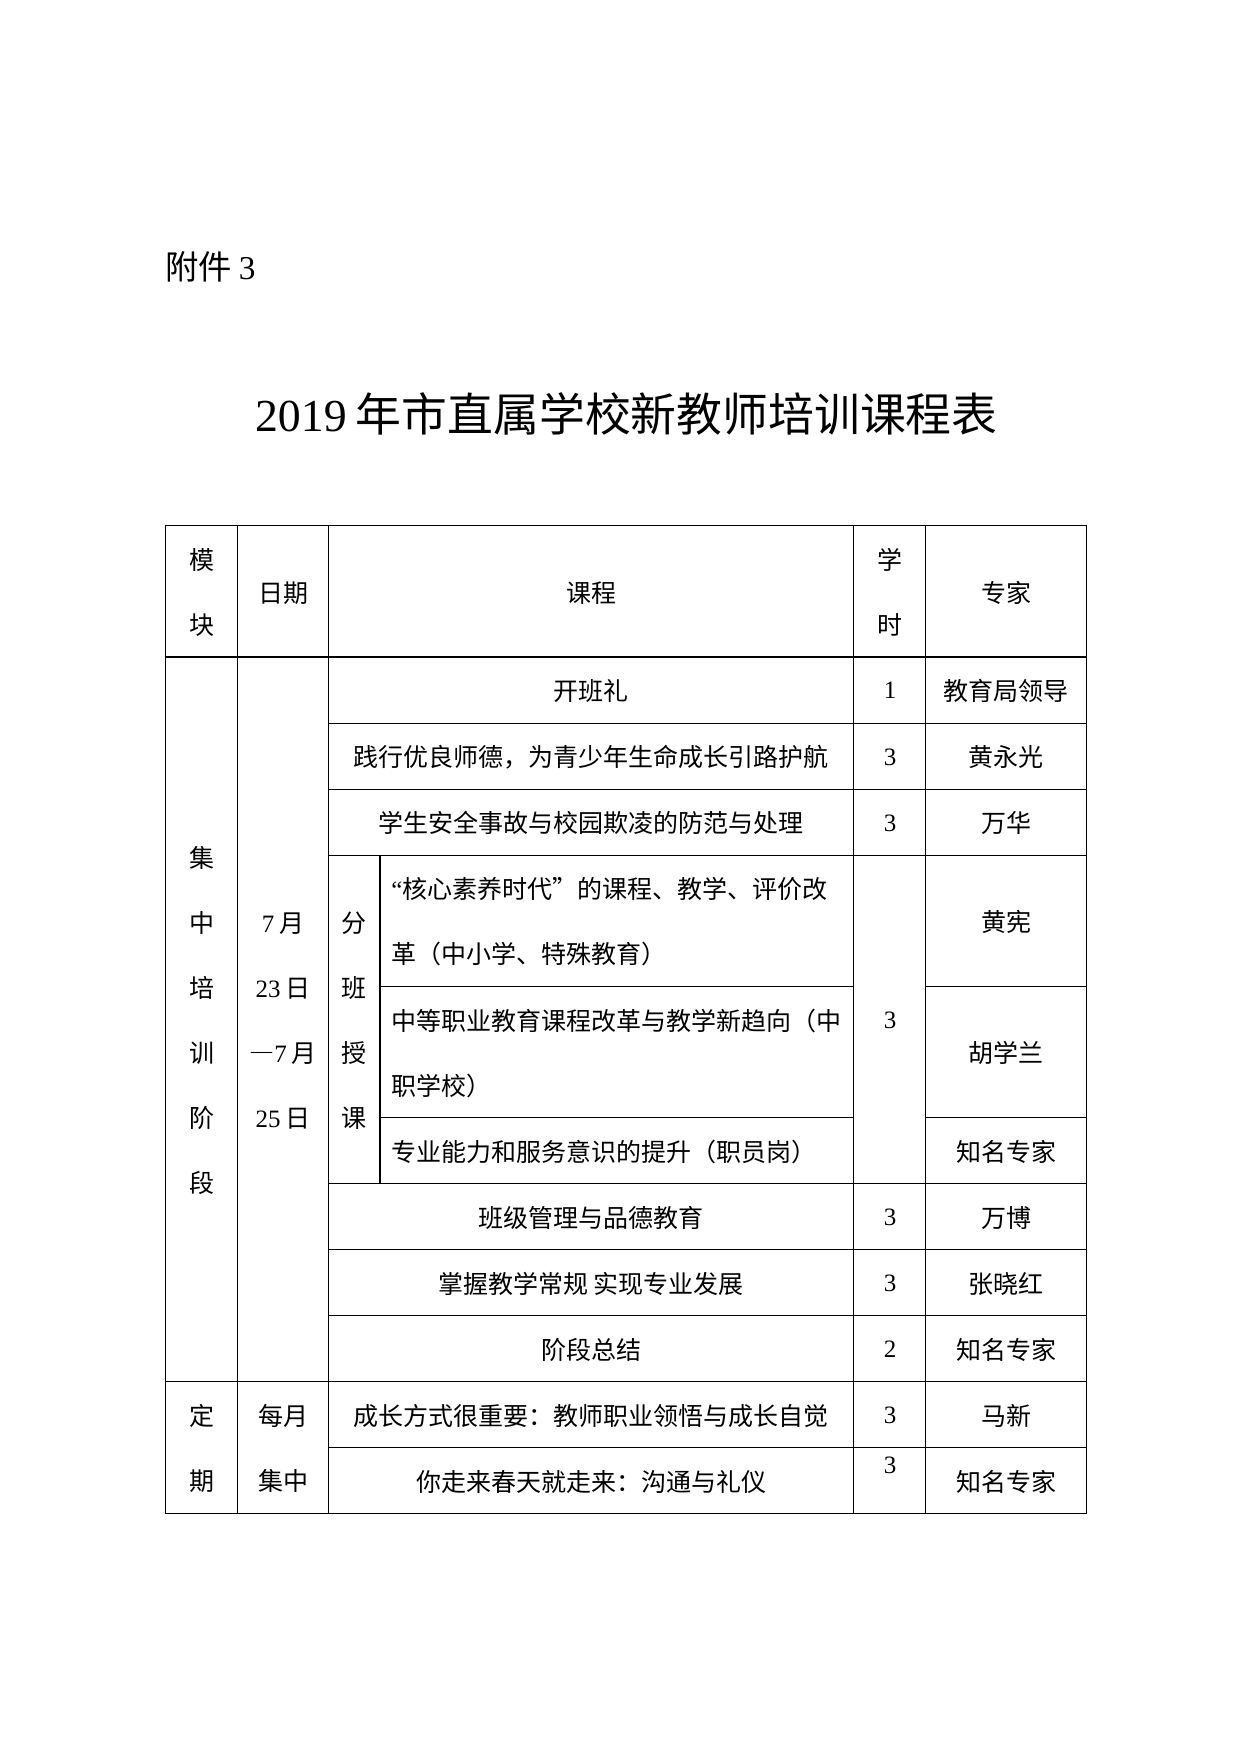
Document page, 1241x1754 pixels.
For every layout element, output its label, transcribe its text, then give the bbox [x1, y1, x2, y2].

table_cell 1 [854, 658, 925, 722]
table_cell 开班礼 [329, 658, 853, 722]
table_cell 3 [854, 1382, 925, 1447]
table_cell 3 [854, 856, 925, 1183]
table_cell 知名专家 [926, 1448, 1086, 1513]
table_header 日期 [238, 526, 328, 656]
table_cell 3 [854, 724, 925, 788]
table_cell 你走来春天就走来：沟通与礼仪 [329, 1448, 853, 1513]
text 2019年市直属学校新教师培训课程表 [165, 363, 1087, 460]
table_cell 定期培训阶段 [166, 1382, 237, 1513]
table_cell 黄宪 [926, 856, 1086, 986]
table_cell 每月集中授课 1次 [238, 1382, 328, 1513]
table_cell 胡学兰 [926, 987, 1086, 1117]
table_header 课程 [329, 526, 853, 656]
table_cell 知名专家 [926, 1118, 1086, 1183]
table_header 学时 [854, 526, 925, 656]
table_cell 黄永光 [926, 724, 1086, 788]
table_cell 万华 [926, 790, 1086, 854]
table_header 模块 [166, 526, 237, 656]
table_cell 阶段总结 [329, 1316, 853, 1381]
table_cell 3 [854, 790, 925, 854]
table_cell 3 [854, 1250, 925, 1315]
table_header 专家 [926, 526, 1086, 656]
table_cell 践行优良师德，为青少年生命成长引路护航 [329, 724, 853, 788]
table_cell 班级管理与品德教育 [329, 1184, 853, 1249]
table_cell 张晓红 [926, 1250, 1086, 1315]
table_cell 掌握教学常规 实现专业发展 [329, 1250, 853, 1315]
table_cell 2 [854, 1316, 925, 1381]
table_cell 教育局领导 [926, 658, 1086, 722]
table_cell 知名专家 [926, 1316, 1086, 1381]
table_cell 专业能力和服务意识的提升（职员岗） [381, 1118, 853, 1183]
table_cell 7月23日—7月25日 [238, 658, 328, 1381]
table_cell “核心素养时代”的课程、教学、评价改革（中小学、特殊教育） [381, 856, 853, 986]
table_cell 学生安全事故与校园欺凌的防范与处理 [329, 790, 853, 854]
table_cell 集中培训阶段 [166, 658, 237, 1381]
table_cell 万博 [926, 1184, 1086, 1249]
text 附件3 [165, 233, 1087, 298]
table_cell 3 [854, 1448, 925, 1513]
table_cell 马新 [926, 1382, 1086, 1447]
table_cell 成长方式很重要：教师职业领悟与成长自觉 [329, 1382, 853, 1447]
table_cell 分班授课 [329, 856, 379, 1183]
table_cell 中等职业教育课程改革与教学新趋向（中职学校） [381, 987, 853, 1117]
table_cell 3 [854, 1184, 925, 1249]
